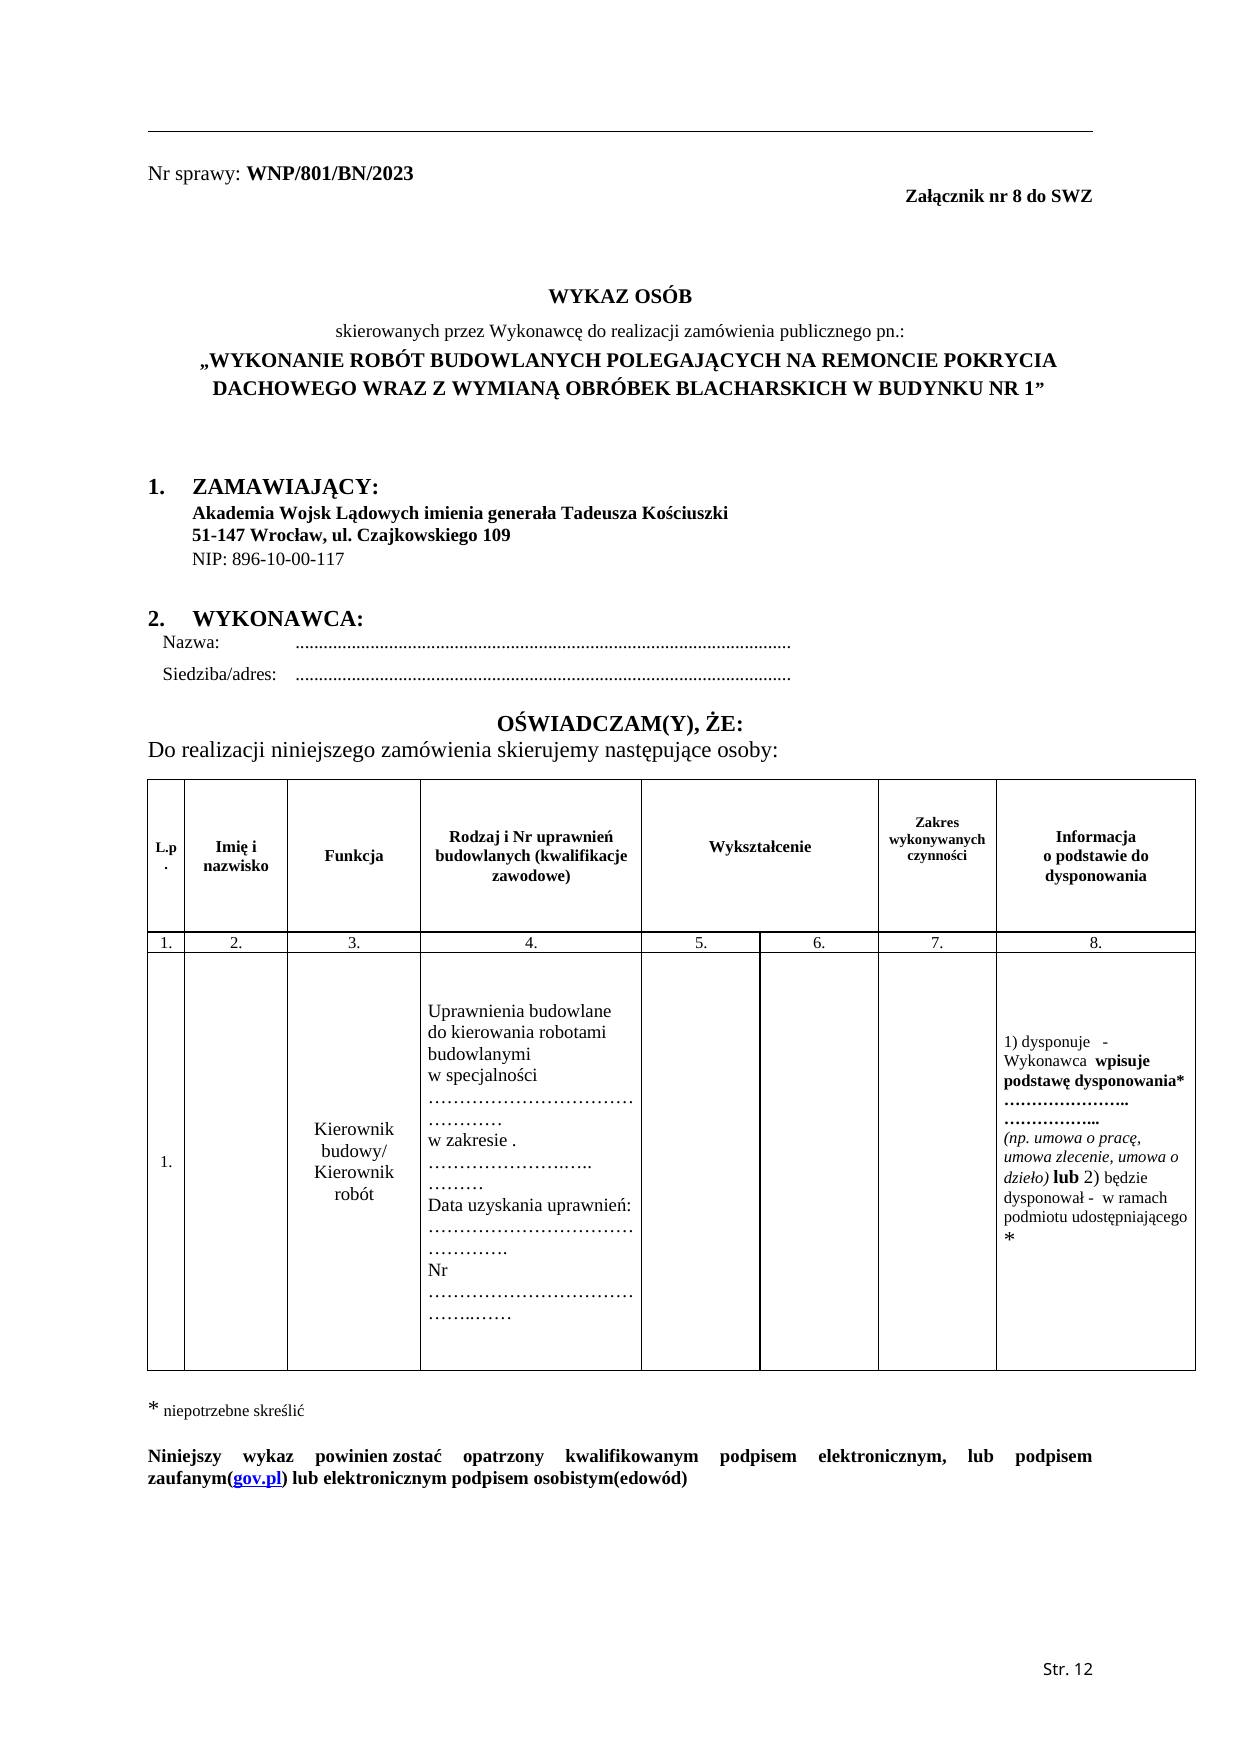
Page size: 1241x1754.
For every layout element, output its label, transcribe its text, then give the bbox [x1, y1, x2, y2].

table_header Zakres wykonywanych czynności [879, 780, 996, 931]
text Siedziba/adres: .......................................................................................................... [162, 663, 1093, 685]
text 2. WYKONAWCA: [148, 605, 1093, 631]
table_header L.p. [148, 780, 184, 931]
list OŚWIADCZAM(Y), ŻE: [148, 710, 1093, 736]
text Do realizacji niniejszego zamówienia skierujemy następujące osoby: [148, 736, 1093, 763]
table_header Rodzaj i Nr uprawnień budowlanych (kwalifikacje zawodowe) [421, 780, 641, 931]
table_header Informacja o podstawie do dysponowania [997, 780, 1195, 931]
table_cell 4. [421, 933, 641, 952]
table_cell 3. [288, 933, 420, 952]
text Nazwa: .......................................................................................................... [162, 631, 1093, 653]
text 51-147 Wrocław, ul. Czajkowskiego 109 [192, 523, 1093, 545]
text 1. ZAMAWIAJĄCY: [148, 473, 1093, 499]
table_cell 1) dysponuje - Wykonawca wpisuje podstawę dysponowania* …………………..……………... (np. umowa o pracę, umowa zlecenie, umowa o dzieło) lub 2) będzie dysponował - w ramach podmiotu udostępniającego * [997, 953, 1195, 1370]
text skierowanych przez Wykonawcę do realizacji zamówienia publicznego pn.: [148, 320, 1093, 342]
text Nr sprawy: WNP/801/BN/2023 [148, 160, 1093, 184]
table_cell [879, 953, 996, 1370]
table_cell [642, 953, 759, 1370]
text NIP: 896-10-00-117 [192, 548, 1093, 570]
table_cell 6. [761, 933, 878, 952]
text Akademia Wojsk Lądowych imienia generała Tadeusza Kościuszki [192, 502, 1093, 523]
text WYKAZ OSÓB [148, 284, 1093, 308]
text Załącznik nr 8 do SWZ [148, 184, 1093, 206]
table_header Wykształcenie [642, 780, 878, 931]
text „WYKONANIE ROBÓT BUDOWLANYCH POLEGAJĄCYCH NA REMONCIE POKRYCIA DACHOWEGO WRAZ Z WYMIANĄ OBRÓBEK BLACHARSKICH W BUDYNKU NR 1” [148, 348, 1109, 400]
table_cell [185, 953, 287, 1370]
table_cell 8. [997, 933, 1195, 952]
text * niepotrzebne skreślić [148, 1395, 1093, 1421]
table_cell 1. [148, 933, 184, 952]
table_cell 1. [148, 953, 184, 1370]
table_cell 2. [185, 933, 287, 952]
table_header Funkcja [288, 780, 420, 931]
table_header Imię i nazwisko [185, 780, 287, 931]
table_cell [761, 953, 878, 1370]
table_cell Uprawnienia budowlane do kierowania robotami budowlanymi w specjalności ……………………………………… w zakresie .………………….…..……… Data uzyskania uprawnień: ………………………………………. Nr …………………………………..…… [421, 953, 641, 1370]
table_cell 5. [642, 933, 759, 952]
table_cell 7. [879, 933, 996, 952]
table_cell Kierownik budowy/ Kierownik robót [288, 953, 420, 1370]
text Niniejszy wykaz powinien zostać opatrzony kwalifikowanym podpisem elektronicznym, lub podpisem zaufanym(gov.pl) lub elektronicznym podpisem osobistym(edowód) [148, 1445, 1093, 1488]
